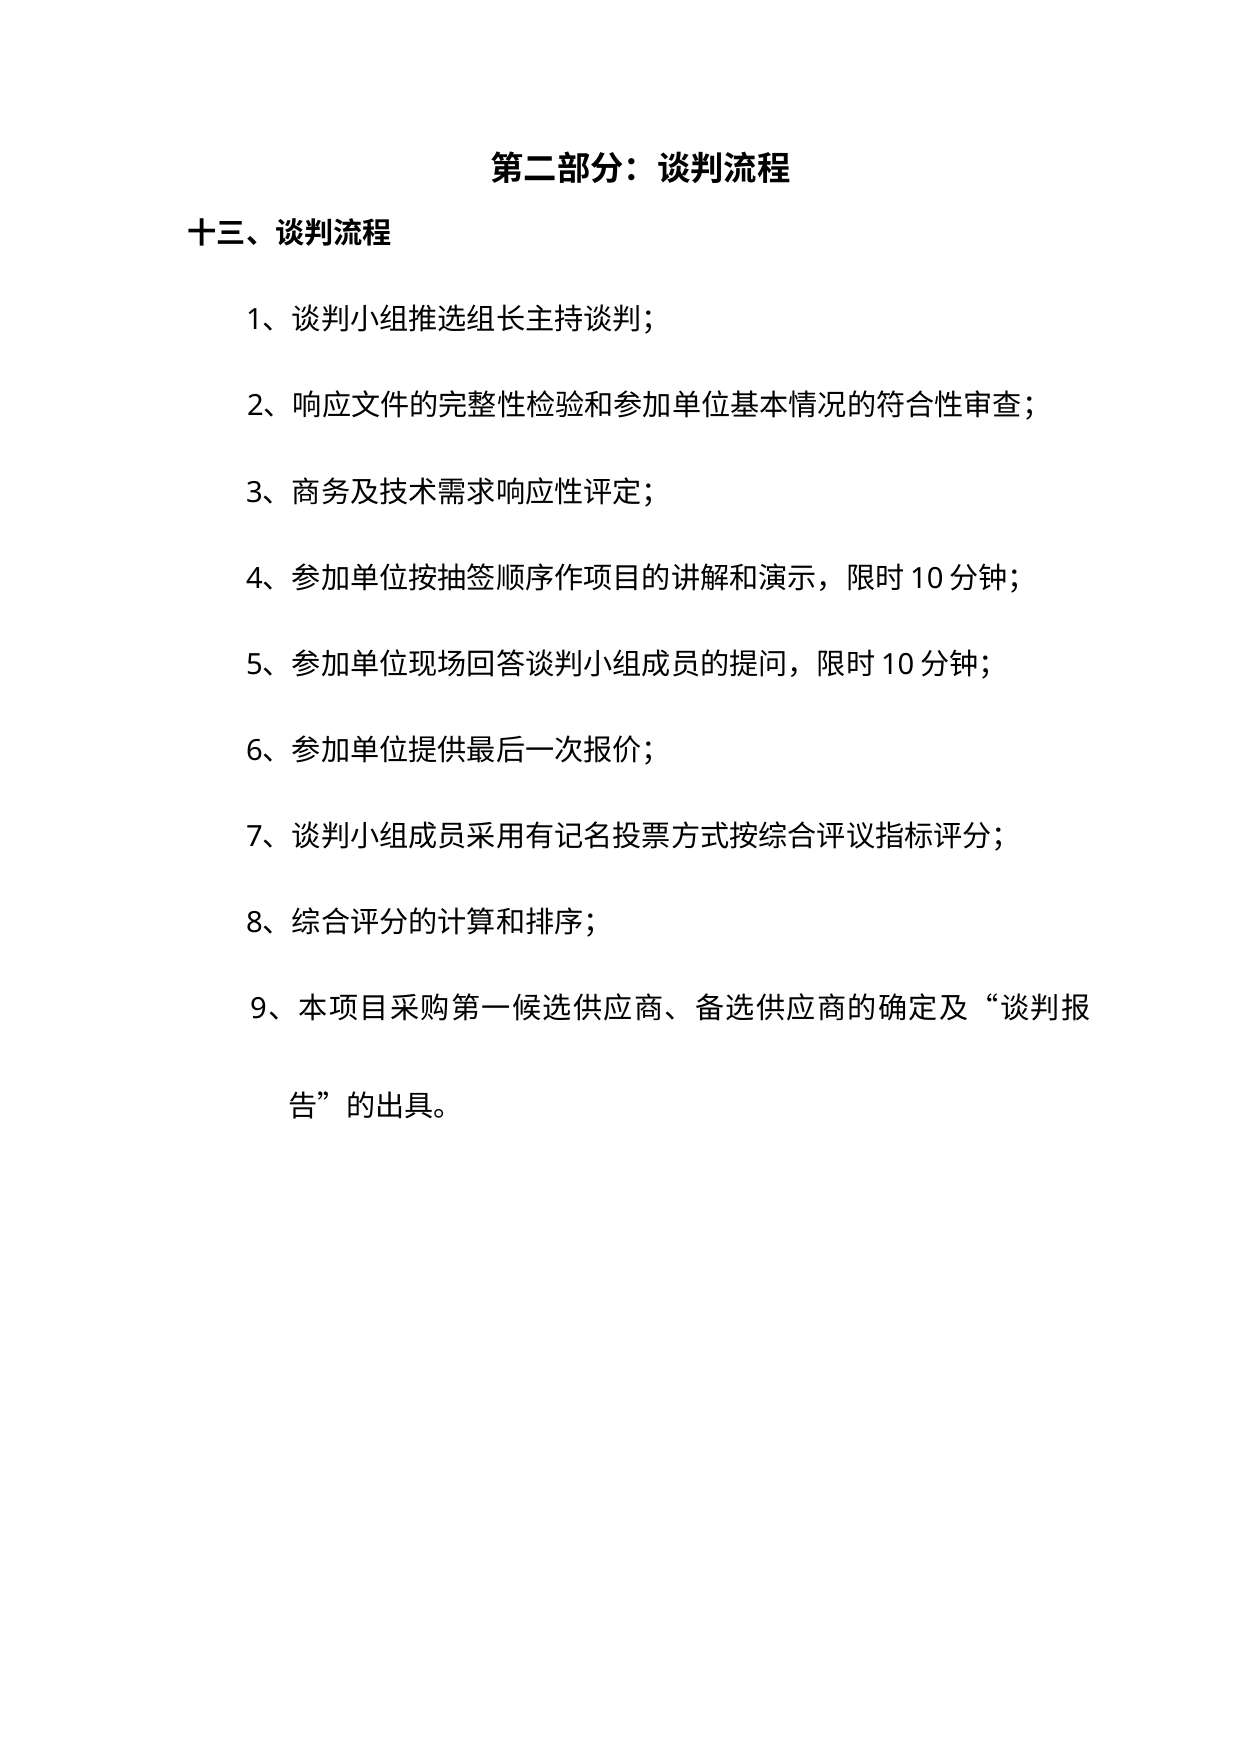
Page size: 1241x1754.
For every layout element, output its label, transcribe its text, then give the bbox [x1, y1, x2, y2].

text 4、参加单位按抽签顺序作项目的讲解和演示，限时10分钟； [187, 543, 1093, 608]
text 9、本项目采购第一候选供应商、备选供应商的确定及“谈判报告”的出具。 [250, 974, 1093, 1136]
list 谈判流程 [187, 198, 1093, 263]
text 8、综合评分的计算和排序； [187, 888, 1093, 953]
text 5、参加单位现场回答谈判小组成员的提问，限时10分钟； [187, 629, 1093, 694]
text 第二部分：谈判流程 [187, 133, 1093, 198]
text 6、参加单位提供最后一次报价； [187, 715, 1093, 780]
text 1、谈判小组推选组长主持谈判； [187, 284, 1093, 349]
text 2、响应文件的完整性检验和参加单位基本情况的符合性审查； [247, 371, 1093, 436]
text 7、谈判小组成员采用有记名投票方式按综合评议指标评分； [187, 801, 1093, 866]
text 3、商务及技术需求响应性评定； [187, 457, 1093, 522]
